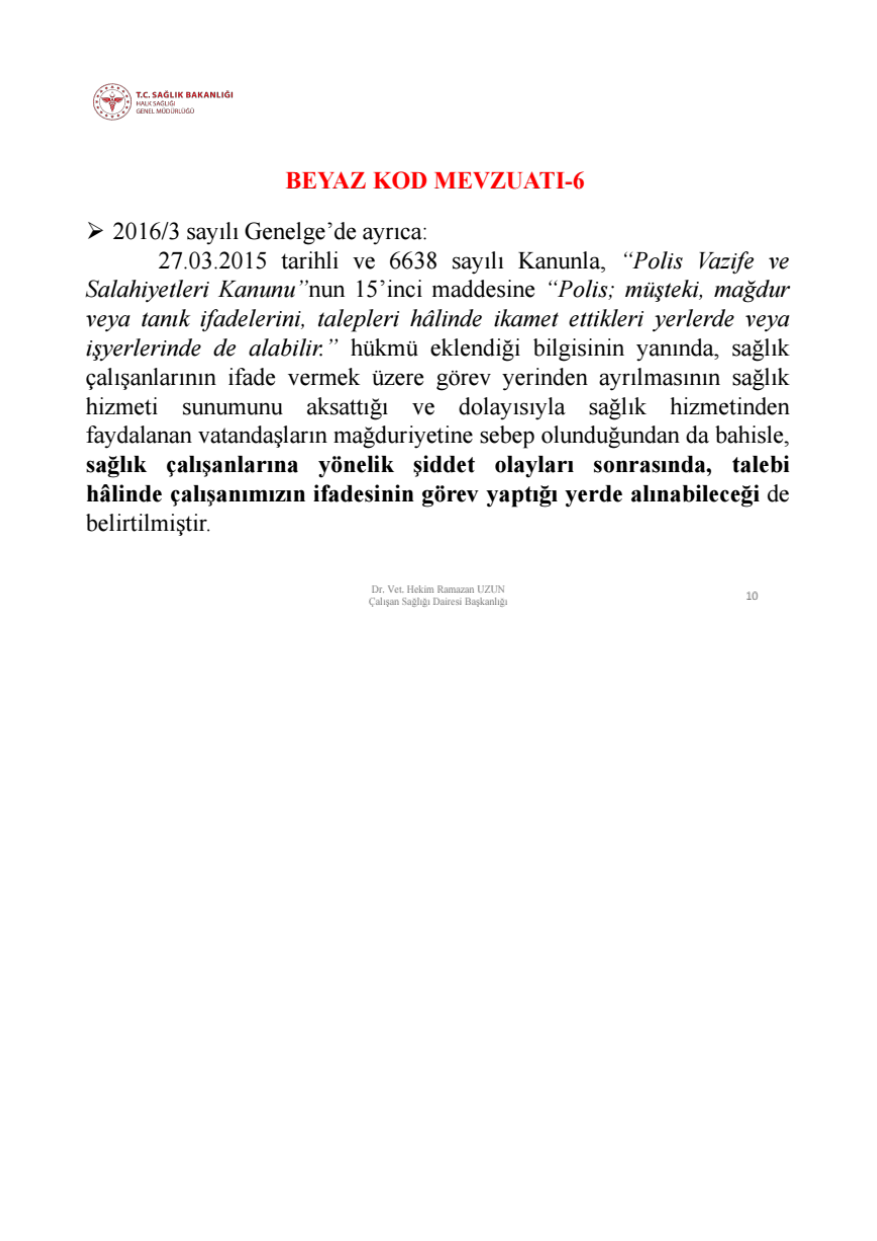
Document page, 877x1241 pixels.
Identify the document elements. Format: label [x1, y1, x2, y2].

picture [75, 75, 802, 621]
